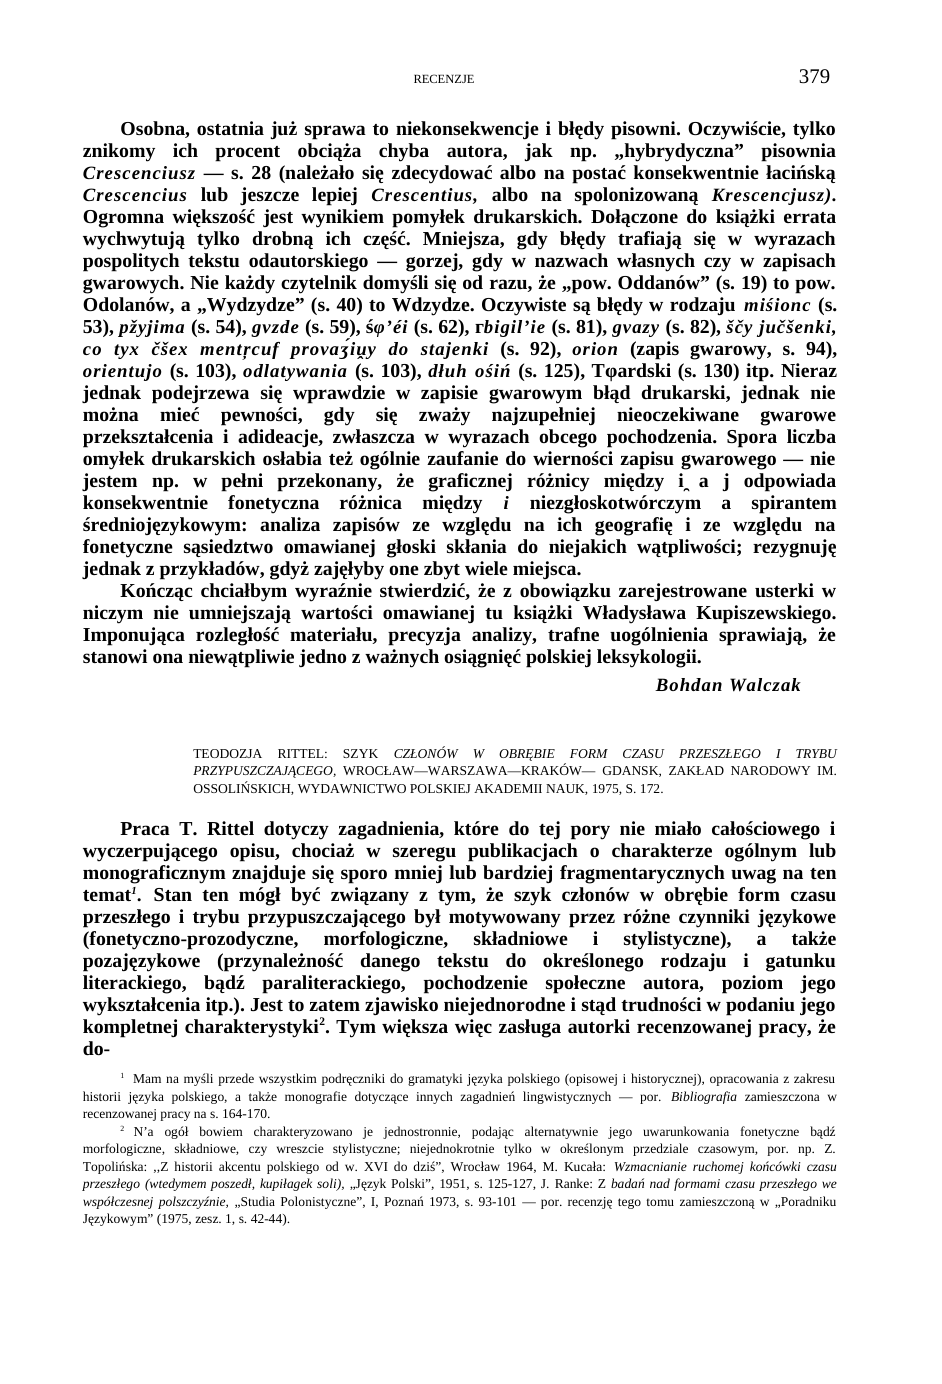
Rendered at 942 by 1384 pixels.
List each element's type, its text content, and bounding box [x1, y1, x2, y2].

list Mam na myśli przede wszystkim podręczniki do gramatyki języka polskiego (opisowej i historycznej), opracowania z zakresu historii języka polskiego, a także monografie dotyczące innych zagadnień lingwistycznych — por. Bibliografia zamieszczona w recenzowanej pracy na s. 164-170. [83, 1070, 837, 1122]
text Praca T. Rittel dotyczy zagadnienia, które do tej pory nie miało całościowego i wyczerpującego opisu, chociaż w szeregu publikacjach o charakterze ogólnym lub monograficznym znajduje się sporo mniej lub bardziej fragmentarycznych uwag na ten temat1. Stan ten mógł być związany z tym, że szyk członów w obrębie form czasu przeszłego i trybu przypuszczającego był motywowany przez różne czynniki językowe (fonetyczno-prozodyczne, morfologiczne, składniowe i stylistyczne), a także pozajęzykowe (przynależność danego tekstu do określonego rodzaju i gatunku literackiego, bądź paraliterackiego, pochodzenie społeczne autora, poziom jego wykształcenia itp.). Jest to zatem zjawisko niejednorodne i stąd trudności w podaniu jego kompletnej charakterystyki2. Tym większa więc zasługa autorki recenzowanej pracy, że do- [83, 818, 837, 1060]
text 379 [799, 67, 830, 87]
text Kończąc chciałbym wyraźnie stwierdzić, że z obowiązku zarejestrowane usterki w niczym nie umniejszają wartości omawianej tu książki Władysława Kupiszewskiego. Imponująca rozległość materiału, precyzja analizy, trafne uogólnienia sprawiają, że stanowi ona niewątpliwie jedno z ważnych osiągnięć polskiej leksykologii. [83, 580, 837, 668]
text Osobna, ostatnia już sprawa to niekonsekwencje i błędy pisowni. Oczywiście, tylko znikomy ich procent obciąża chyba autora, jak np. „hybrydyczna” pisownia Crescenciusz — s. 28 (należało się zdecydować albo na postać konsekwentnie łacińską Crescencius lub jeszcze lepiej Crescentius, albo na spolonizowaną Krescencjusz). Ogromna większość jest wynikiem pomyłek drukarskich. Dołączone do książki errata wychwytują tylko drobną ich część. Mniejsza, gdy błędy trafiają się w wyrazach pospolitych tekstu odautorskiego — gorzej, gdy w nazwach własnych czy w zapisach gwarowych. Nie każdy czytelnik domyśli się od razu, że „pow. Oddanów” (s. 19) to pow. Odolanów, a „Wydzydze” (s. 40) to Wdzydze. Oczywiste są błędy w rodzaju miśionc (s. 53), pžyjima (s. 54), gvzde (s. 59), śφ’éi (s. 62), гbigil’ie (s. 81), gvazy (s. 82), ščy jučšenki, co tyx čšex mentŗcuf provaʒ́iṷy do stajenki (s. 92), orion (zapis gwarowy, s. 94), orientujo (s. 103), odlatywania (s. 103), dłuh ośiń (s. 125), Tφardski (s. 130) itp. Nieraz jednak podejrzewa się wprawdzie w zapisie gwarowym błąd drukarski, jednak nie można mieć pewności, gdy się zważy najzupełniej nieoczekiwane gwarowe przekształcenia i adideacje, zwłaszcza w wyrazach obcego pochodzenia. Spora liczba omyłek drukarskich osłabia też ogólnie zaufanie do wierności zapisu gwarowego — nie jestem np. w pełni przekonany, że graficznej różnicy między i̯ a j odpowiada konsekwentnie fonetyczna różnica między i niezgłoskotwórczym a spirantem średniojęzykowym: analiza zapisów ze względu na ich geografię i ze względu na fonetyczne sąsiedztwo omawianej głoski skłania do niejakich wątpliwości; rezygnuję jednak z przykładów, gdyż zajęłyby one zbyt wiele miejsca. [83, 118, 837, 580]
text Bohdan Walczak [656, 677, 837, 695]
list N’a ogół bowiem charakteryzowano je jednostronnie, podając alternatywnie jego uwarunkowania fonetyczne bądź morfologiczne, składniowe, czy wreszcie stylistyczne; niejednokrotnie tylko w określonym przedziale czasowym, por. np. Z. Topolińska: ,,Z historii akcentu polskiego od w. XVI do dziś”, Wrocław 1964, M. Kucała: Wzmacnianie ruchomej końcówki czasu przeszłego (wtedymem poszedł, kupiłagek soli), „Język Polski”, 1951, s. 125-127, J. Ranke: Z badań nad formami czasu przeszłego we współczesnej polszczyźnie, „Studia Polonistyczne”, I, Poznań 1973, s. 93-101 — por. recenzję tego tomu zamieszczoną w „Poradniku Językowym” (1975, zesz. 1, s. 42-44). [83, 1122, 837, 1227]
text TEODOZJA RITTEL: SZYK CZŁONÓW W OBRĘBIE FORM CZASU PRZESZŁEGO I TRYBU PRZYPUSZCZAJĄCEGO, WROCŁAW—WARSZAWA—KRAKÓW— GDANSK, ZAKŁAD NARODOWY IM. OSSOLIŃSKICH, WYDAWNICTWO POLSKIEJ AKADEMII NAUK, 1975, S. 172. [193, 744, 837, 797]
